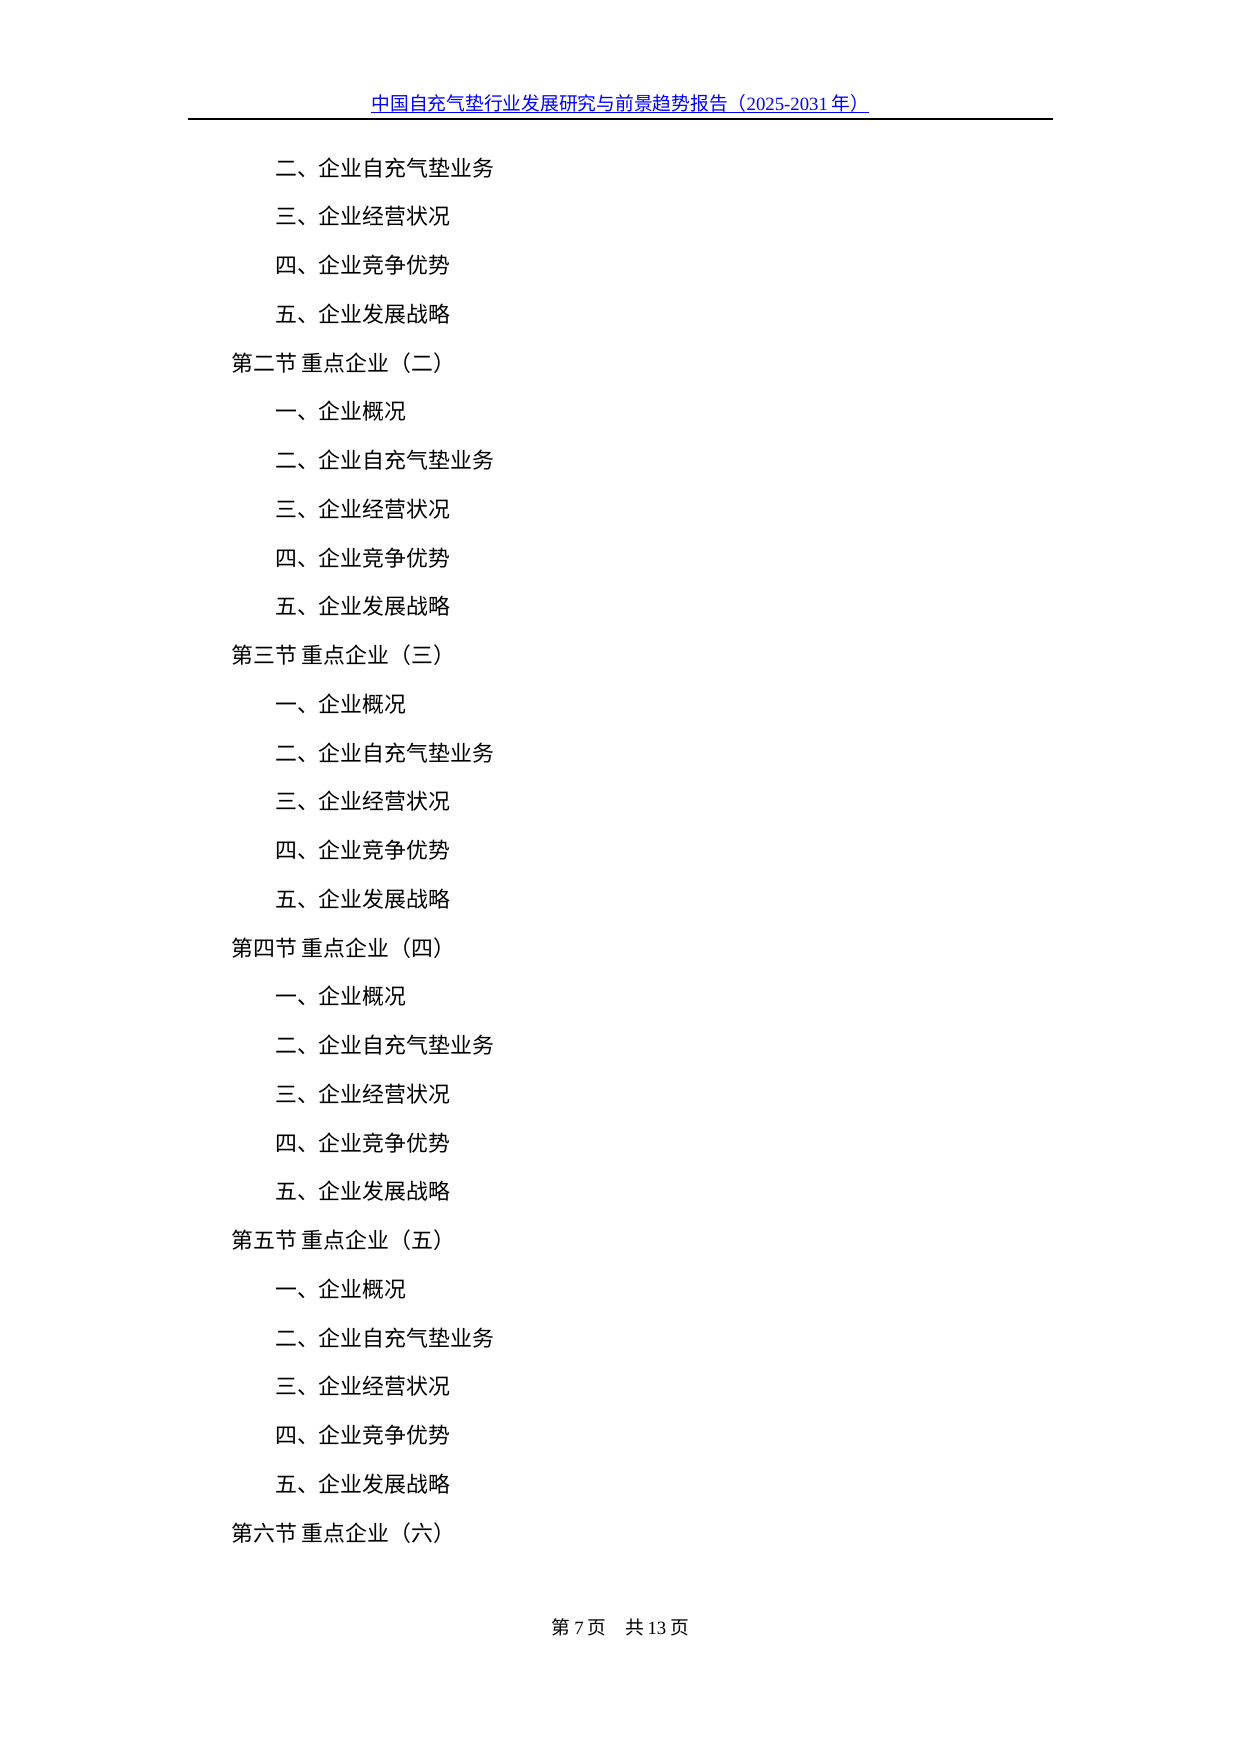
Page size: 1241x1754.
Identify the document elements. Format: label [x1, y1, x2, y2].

text [187, 150, 1053, 1548]
